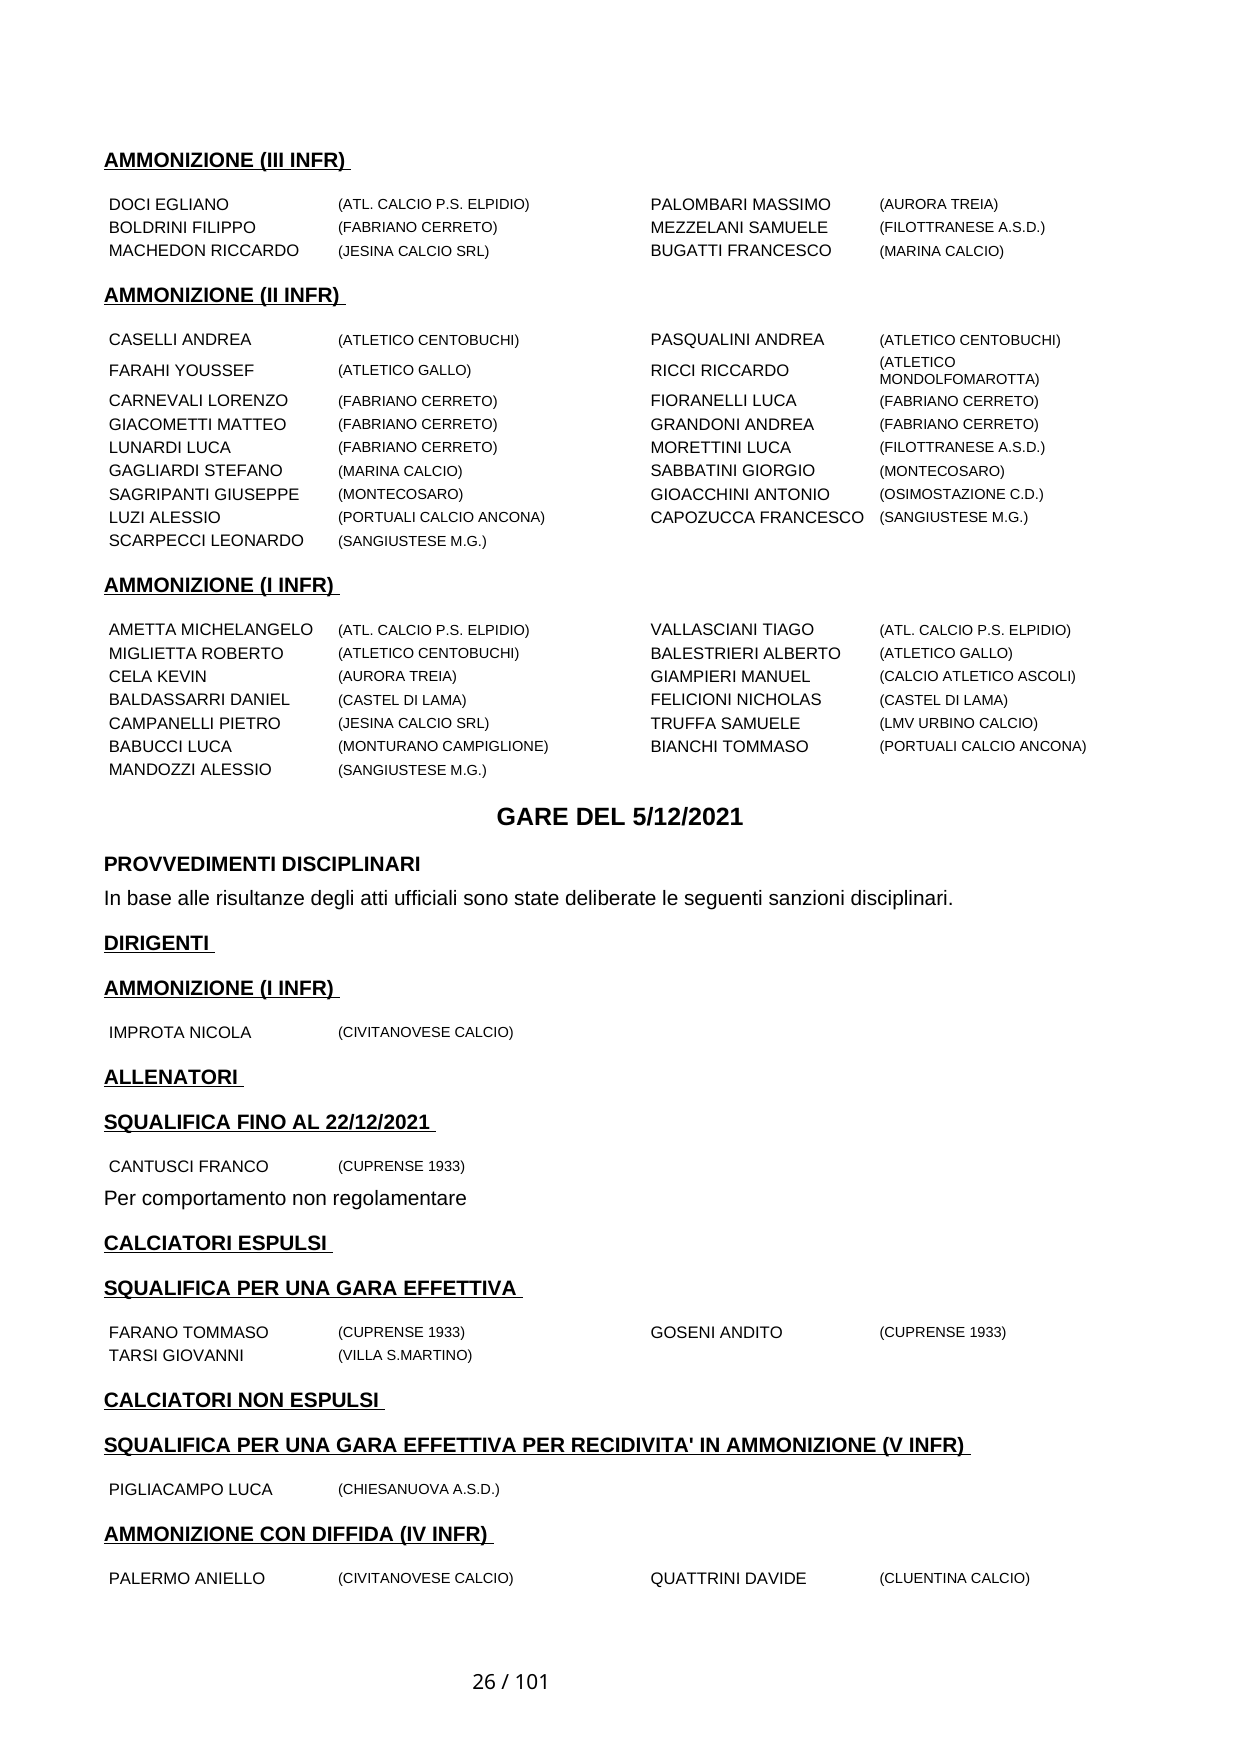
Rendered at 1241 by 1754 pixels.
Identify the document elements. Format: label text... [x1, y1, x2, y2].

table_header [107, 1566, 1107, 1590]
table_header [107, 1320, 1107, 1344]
text In base alle risultanze degli atti ufficiali sono state deliberate le seguenti sanzioni disciplinari. [103, 886, 1137, 910]
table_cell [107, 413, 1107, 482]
text AMMONIZIONE (II INFR) [103, 283, 1137, 307]
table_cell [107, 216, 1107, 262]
text Per comportamento non regolamentare [103, 1186, 1137, 1210]
text PROVVEDIMENTI DISCIPLINARI [103, 852, 1137, 876]
text GARE DEL 5/12/2021 [103, 802, 1137, 831]
text CALCIATORI NON ESPULSI [103, 1388, 1137, 1412]
text AMMONIZIONE (III INFR) [103, 148, 1137, 172]
text ALLENATORI [103, 1065, 1137, 1089]
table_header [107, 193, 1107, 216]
text SQUALIFICA PER UNA GARA EFFETTIVA PER RECIDIVITA' IN AMMONIZIONE (V INFR) [103, 1433, 1137, 1457]
text DIRIGENTI [103, 931, 1137, 955]
text SQUALIFICA FINO AL 22/12/2021 [103, 1109, 1137, 1133]
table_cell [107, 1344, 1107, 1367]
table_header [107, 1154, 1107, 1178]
text AMMONIZIONE (I INFR) [103, 573, 1137, 597]
text AMMONIZIONE CON DIFFIDA (IV INFR) [103, 1522, 1137, 1546]
text CALCIATORI ESPULSI [103, 1231, 1137, 1255]
text AMMONIZIONE (I INFR) [103, 976, 1137, 1000]
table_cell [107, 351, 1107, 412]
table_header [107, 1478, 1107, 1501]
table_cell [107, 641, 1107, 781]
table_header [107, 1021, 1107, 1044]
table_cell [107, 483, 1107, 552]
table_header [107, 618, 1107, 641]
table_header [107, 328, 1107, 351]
text SQUALIFICA PER UNA GARA EFFETTIVA [103, 1276, 1137, 1299]
